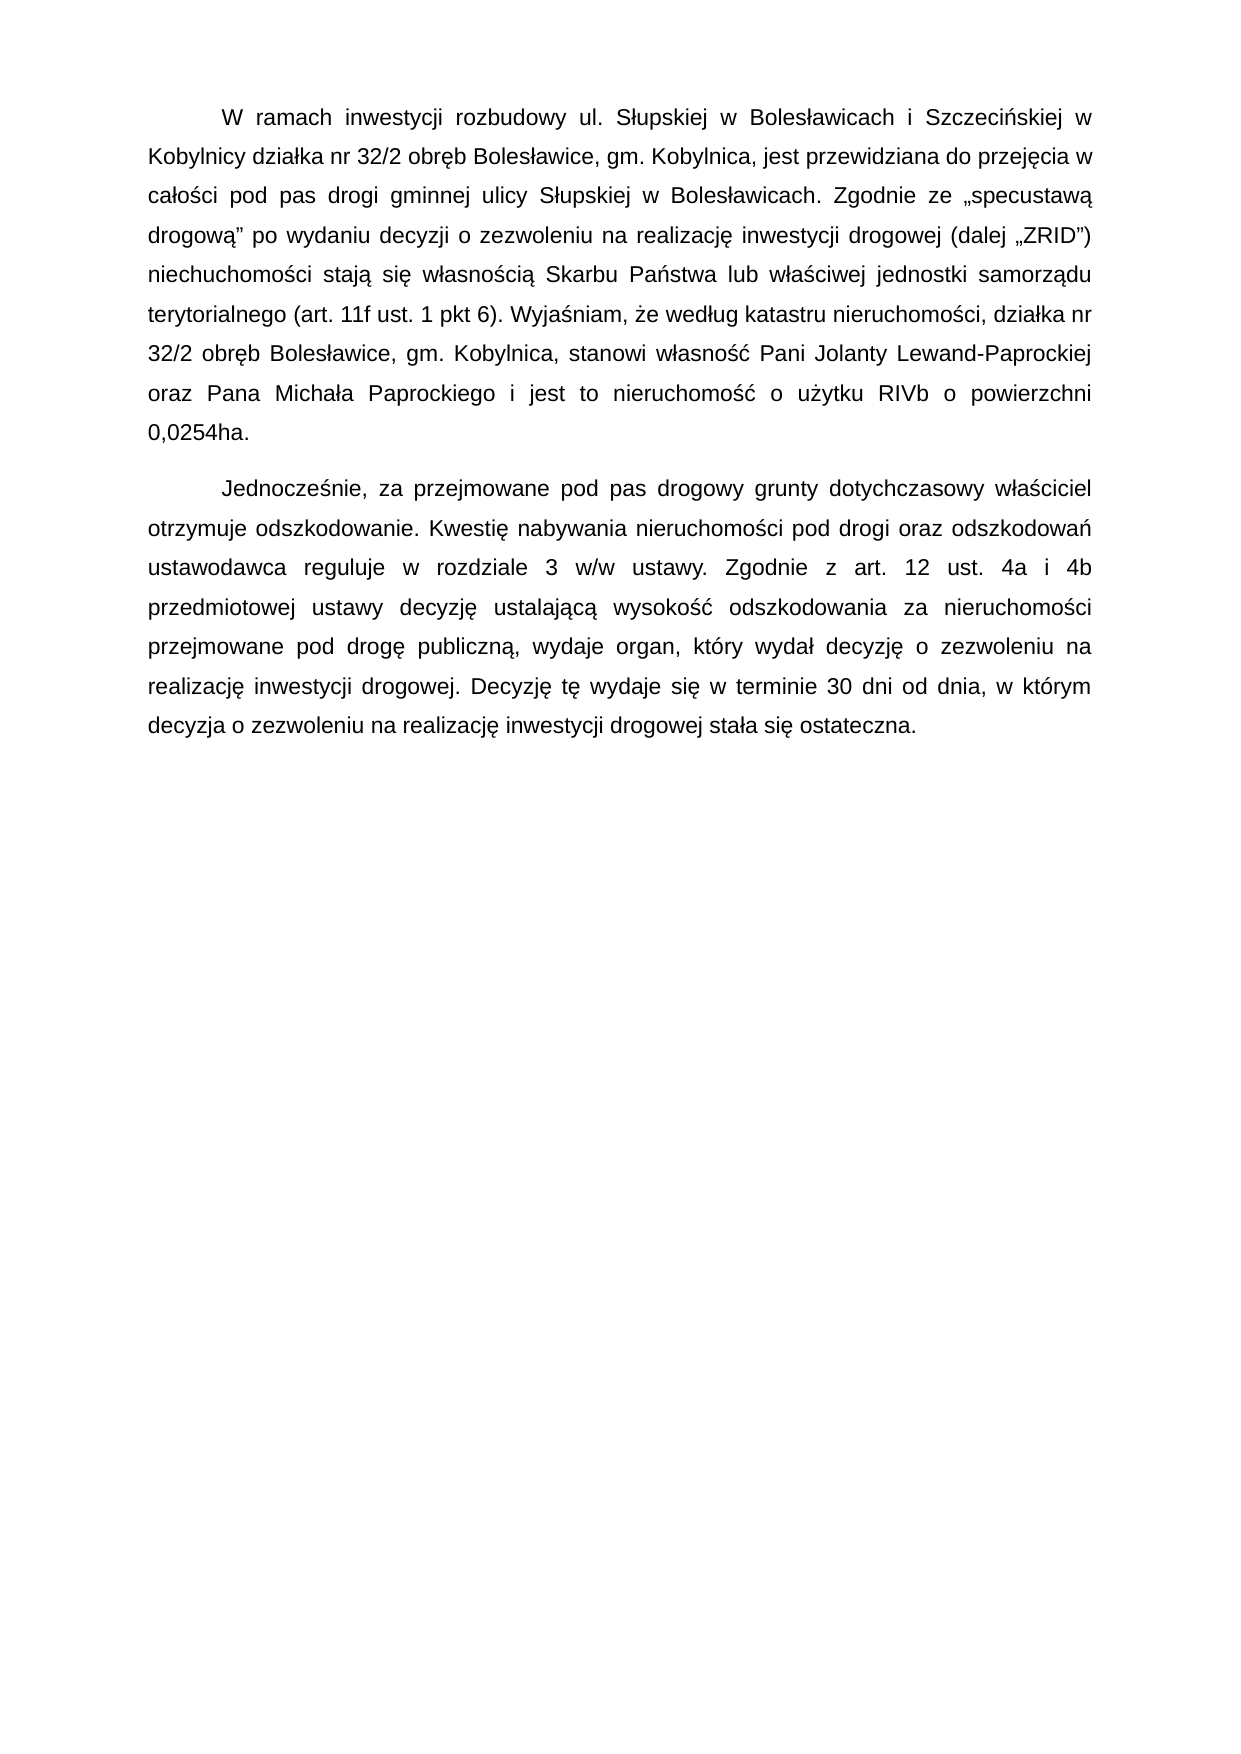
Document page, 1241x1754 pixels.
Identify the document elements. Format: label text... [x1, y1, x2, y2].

text W ramach inwestycji rozbudowy ul. Słupskiej w Bolesławicach i Szczecińskiej w Kobylnicy działka nr 32/2 obręb Bolesławice, gm. Kobylnica, jest przewidziana do przejęcia w całości pod pas drogi gminnej ulicy Słupskiej w Bolesławicach. Zgodnie ze „specustawą drogową” po wydaniu decyzji o zezwoleniu na realizację inwestycji drogowej (dalej „ZRID”) niechuchomości stają się własnością Skarbu Państwa lub właściwej jednostki samorządu terytorialnego (art. 11f ust. 1 pkt 6). Wyjaśniam, że według katastru nieruchomości, działka nr 32/2 obręb Bolesławice, gm. Kobylnica, stanowi własność Pani Jolanty Lewand-Paprockiej oraz Pana Michała Paprockiego i jest to nieruchomość o użytku RIVb o powierzchni 0,0254ha. [148, 103, 1093, 446]
text Jednocześnie, za przejmowane pod pas drogowy grunty dotychczasowy właściciel otrzymuje odszkodowanie. Kwestię nabywania nieruchomości pod drogi oraz odszkodowań ustawodawca reguluje w rozdziale 3 w/w ustawy. Zgodnie z art. 12 ust. 4a i 4b przedmiotowej ustawy decyzję ustalającą wysokość odszkodowania za nieruchomości przejmowane pod drogę publiczną, wydaje organ, który wydał decyzję o zezwoleniu na realizację inwestycji drogowej. Decyzję tę wydaje się w terminie 30 dni od dnia, w którym decyzja o zezwoleniu na realizację inwestycji drogowej stała się ostateczna. [148, 475, 1093, 739]
